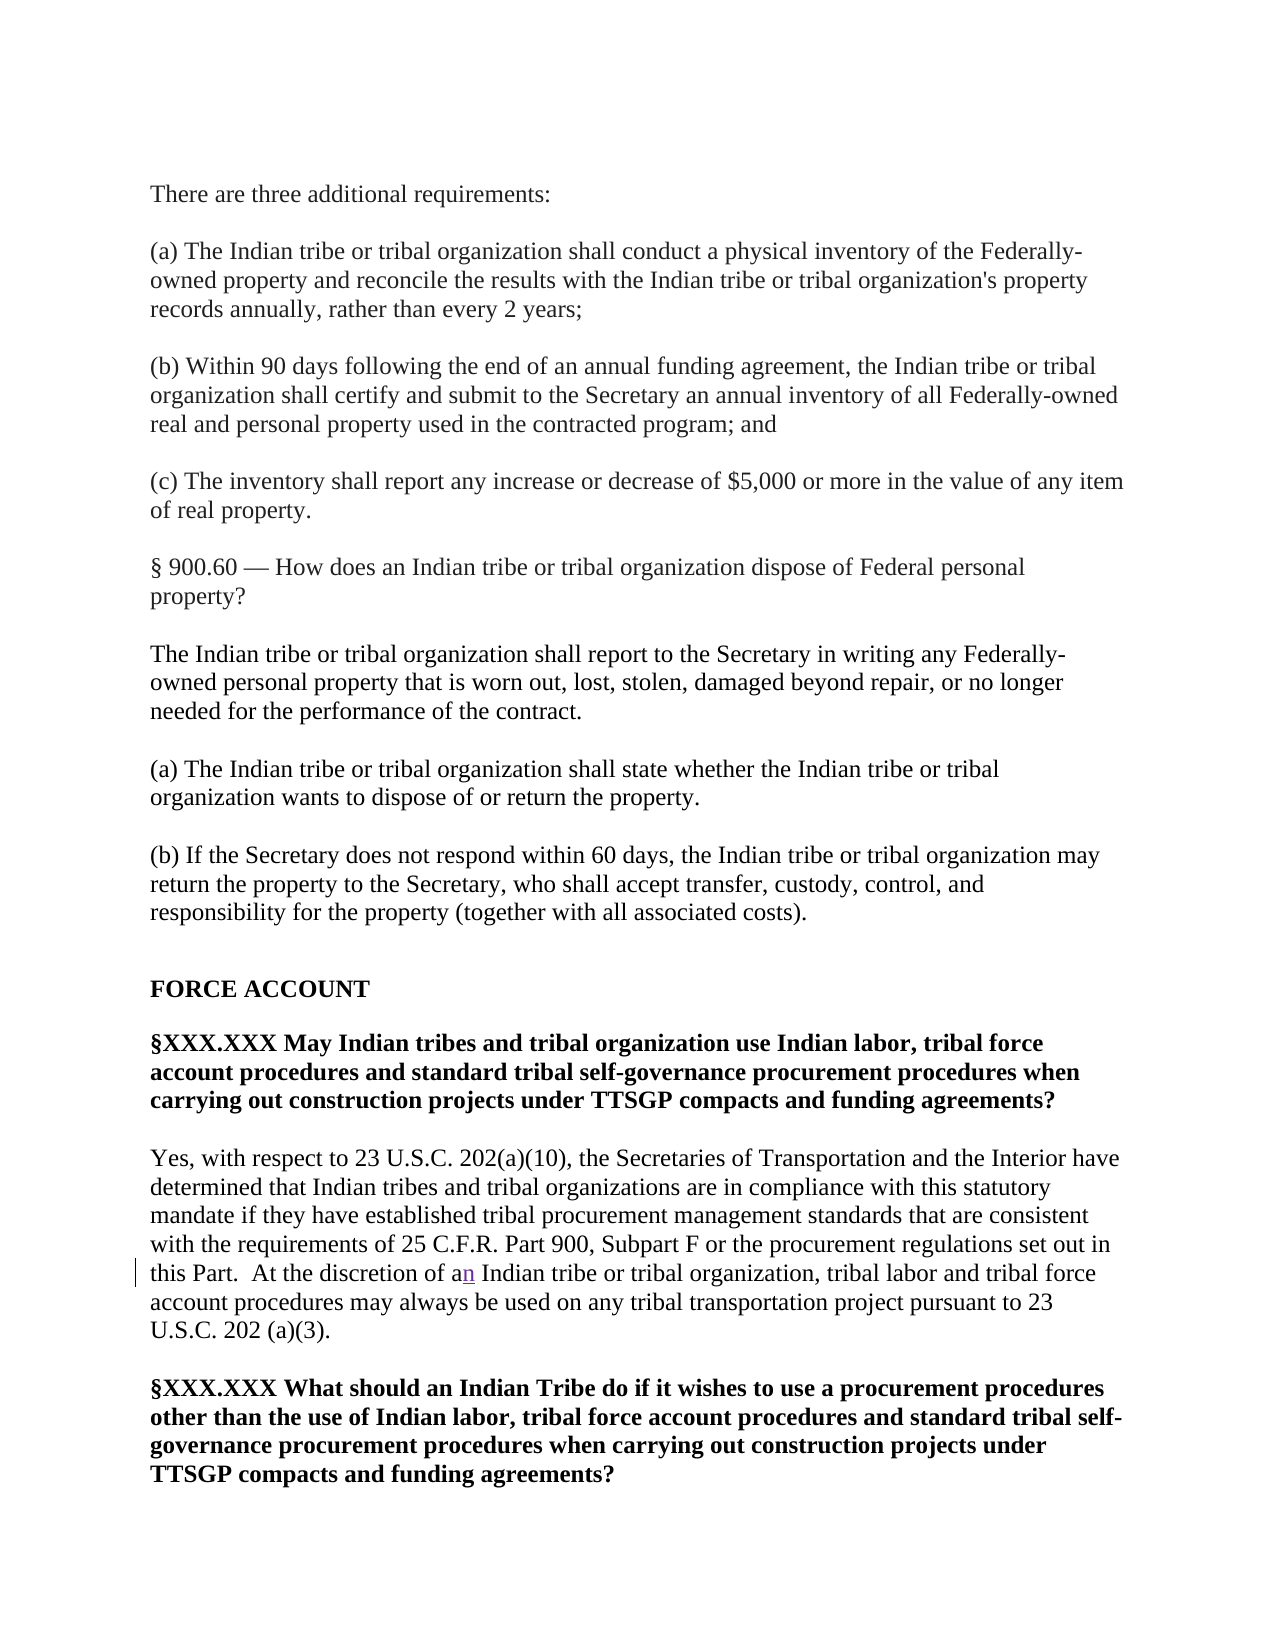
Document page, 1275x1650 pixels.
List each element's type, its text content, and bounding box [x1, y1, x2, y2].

text Yes, with respect to 23 U.S.C. 202(a)(10), the Secretaries of Transportation and the Interior have determined that Indian tribes and tribal organizations are in compliance with this statutory mandate if they have established tribal procurement management standards that are consistent with the requirements of 25 C.F.R. Part 900, Subpart F or the procurement regulations set out in this Part. At the discretion of a Indian tribe or tribal organization, tribal labor and tribal force account procedures may always be used on any tribal transportation project pursuant to 23 U.S.C. 202 (a)(3). [150, 1143, 1125, 1344]
text The Indian tribe or tribal organization shall report to the Secretary in writing any Federally-owned personal property that is worn out, lost, stolen, damaged beyond repair, or no longer needed for the performance of the contract. [150, 639, 1125, 725]
text (a) The Indian tribe or tribal organization shall conduct a physical inventory of the Federally-owned property and reconcile the results with the Indian tribe or tribal organization's property records annually, rather than every 2 years; [150, 236, 1125, 322]
text (a) The Indian tribe or tribal organization shall state whether the Indian tribe or tribal organization wants to dispose of or return the property. [150, 754, 1125, 811]
text § 900.60 — How does an Indian tribe or tribal organization dispose of Federal personal property? [150, 552, 1125, 610]
text §XXX.XXX What should an Indian Tribe do if it wishes to use a procurement procedures other than the use of Indian labor, tribal force account procedures and standard tribal self-governance procurement procedures when carrying out construction projects under TTSGP compacts and funding agreements? [150, 1373, 1125, 1488]
text There are three additional requirements: [150, 179, 1125, 207]
text (c) The inventory shall report any increase or decrease of $5,000 or more in the value of any item of real property. [150, 466, 1125, 524]
text (b) If the Secretary does not respond within 60 days, the Indian tribe or tribal organization may return the property to the Secretary, who shall accept transfer, custody, control, and responsibility for the property (together with all associated costs). [150, 840, 1125, 926]
text (b) Within 90 days following the end of an annual funding agreement, the Indian tribe or tribal organization shall certify and submit to the Secretary an annual inventory of all Federally-owned real and personal property used in the contracted program; and [150, 351, 1125, 437]
text §XXX.XXX May Indian tribes and tribal organization use Indian labor, tribal force account procedures and standard tribal self-governance procurement procedures when carrying out construction projects under TTSGP compacts and funding agreements? [150, 1028, 1125, 1114]
text FORCE ACCOUNT [150, 974, 1125, 1003]
